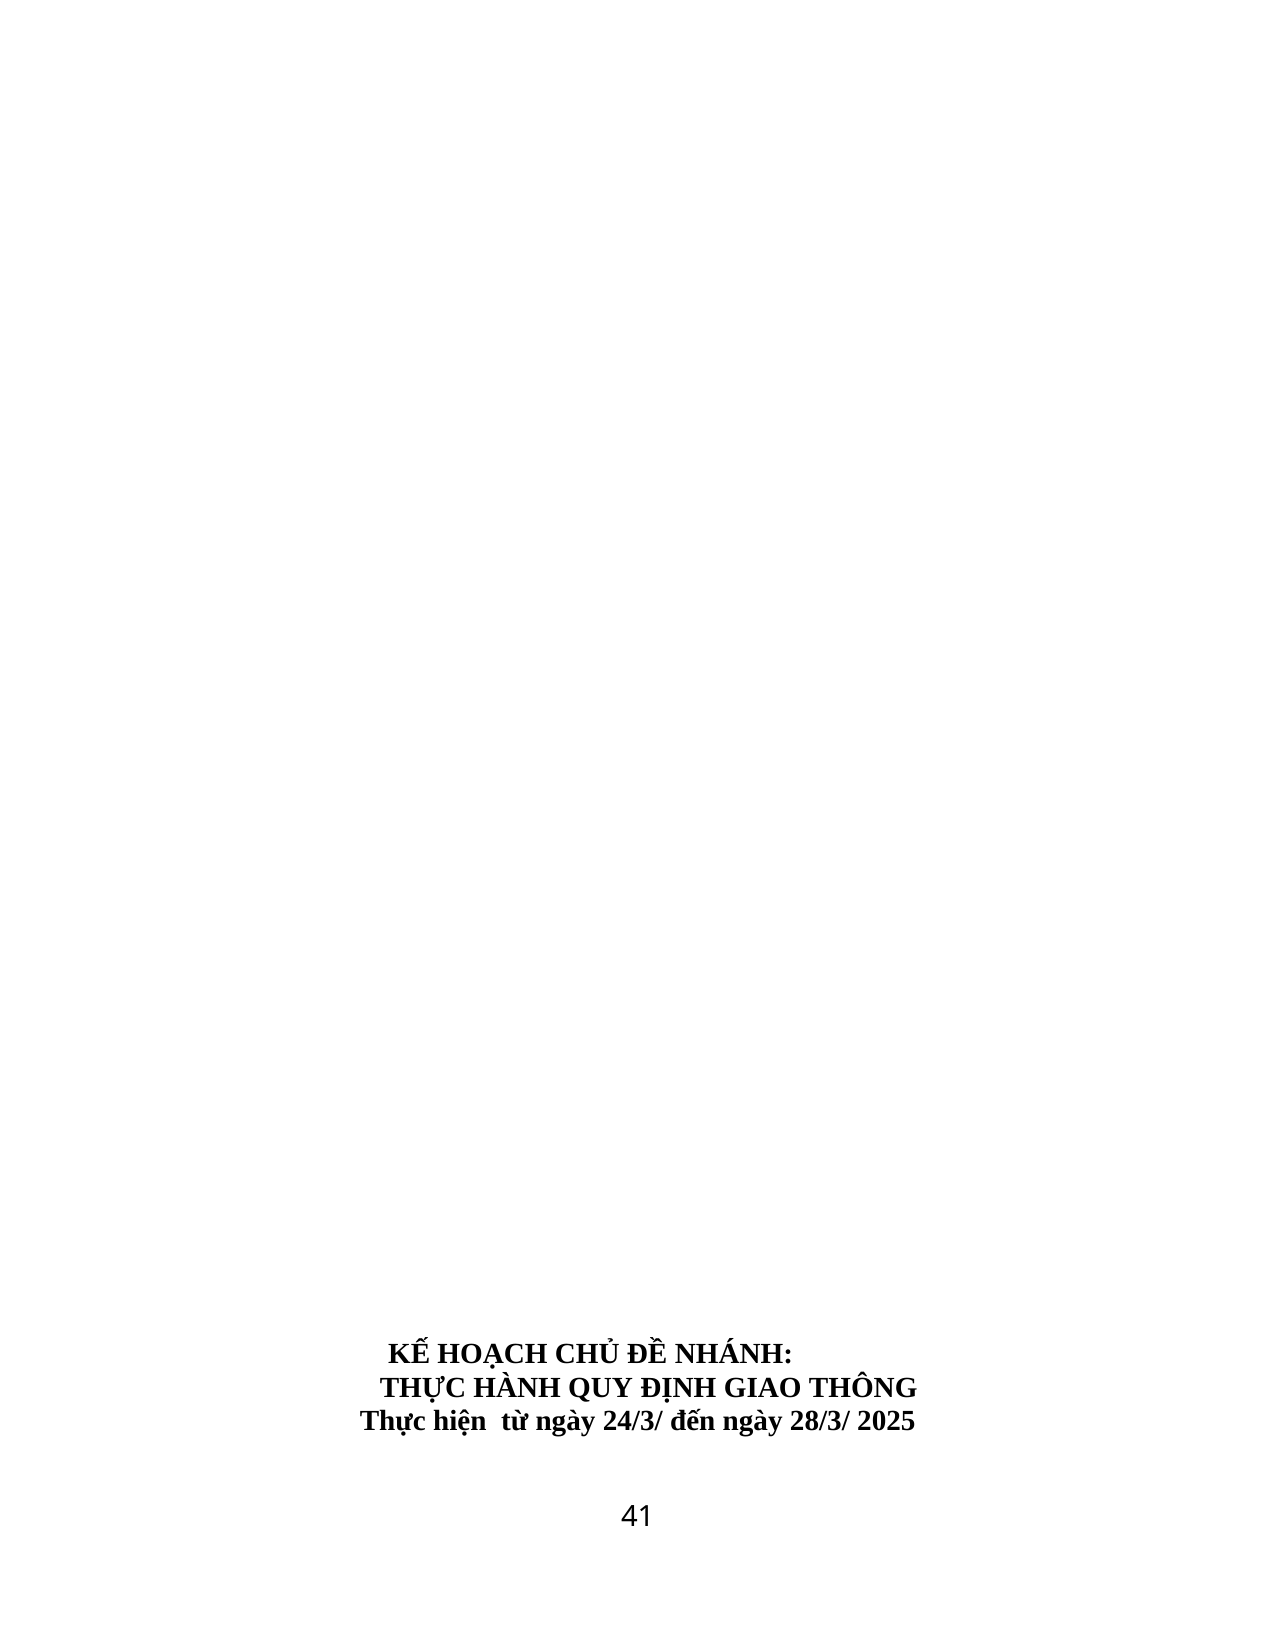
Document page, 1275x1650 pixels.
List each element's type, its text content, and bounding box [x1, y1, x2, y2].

text Thực hiện từ ngày 24/3/ đến ngày 28/3/ 2025 [118, 1403, 1157, 1437]
text KẾ HOẠCH CHỦ ĐỀ NHÁNH: [118, 1336, 1157, 1370]
text THỰC HÀNH QUY ĐỊNH GIAO THÔNG [118, 1370, 1157, 1403]
